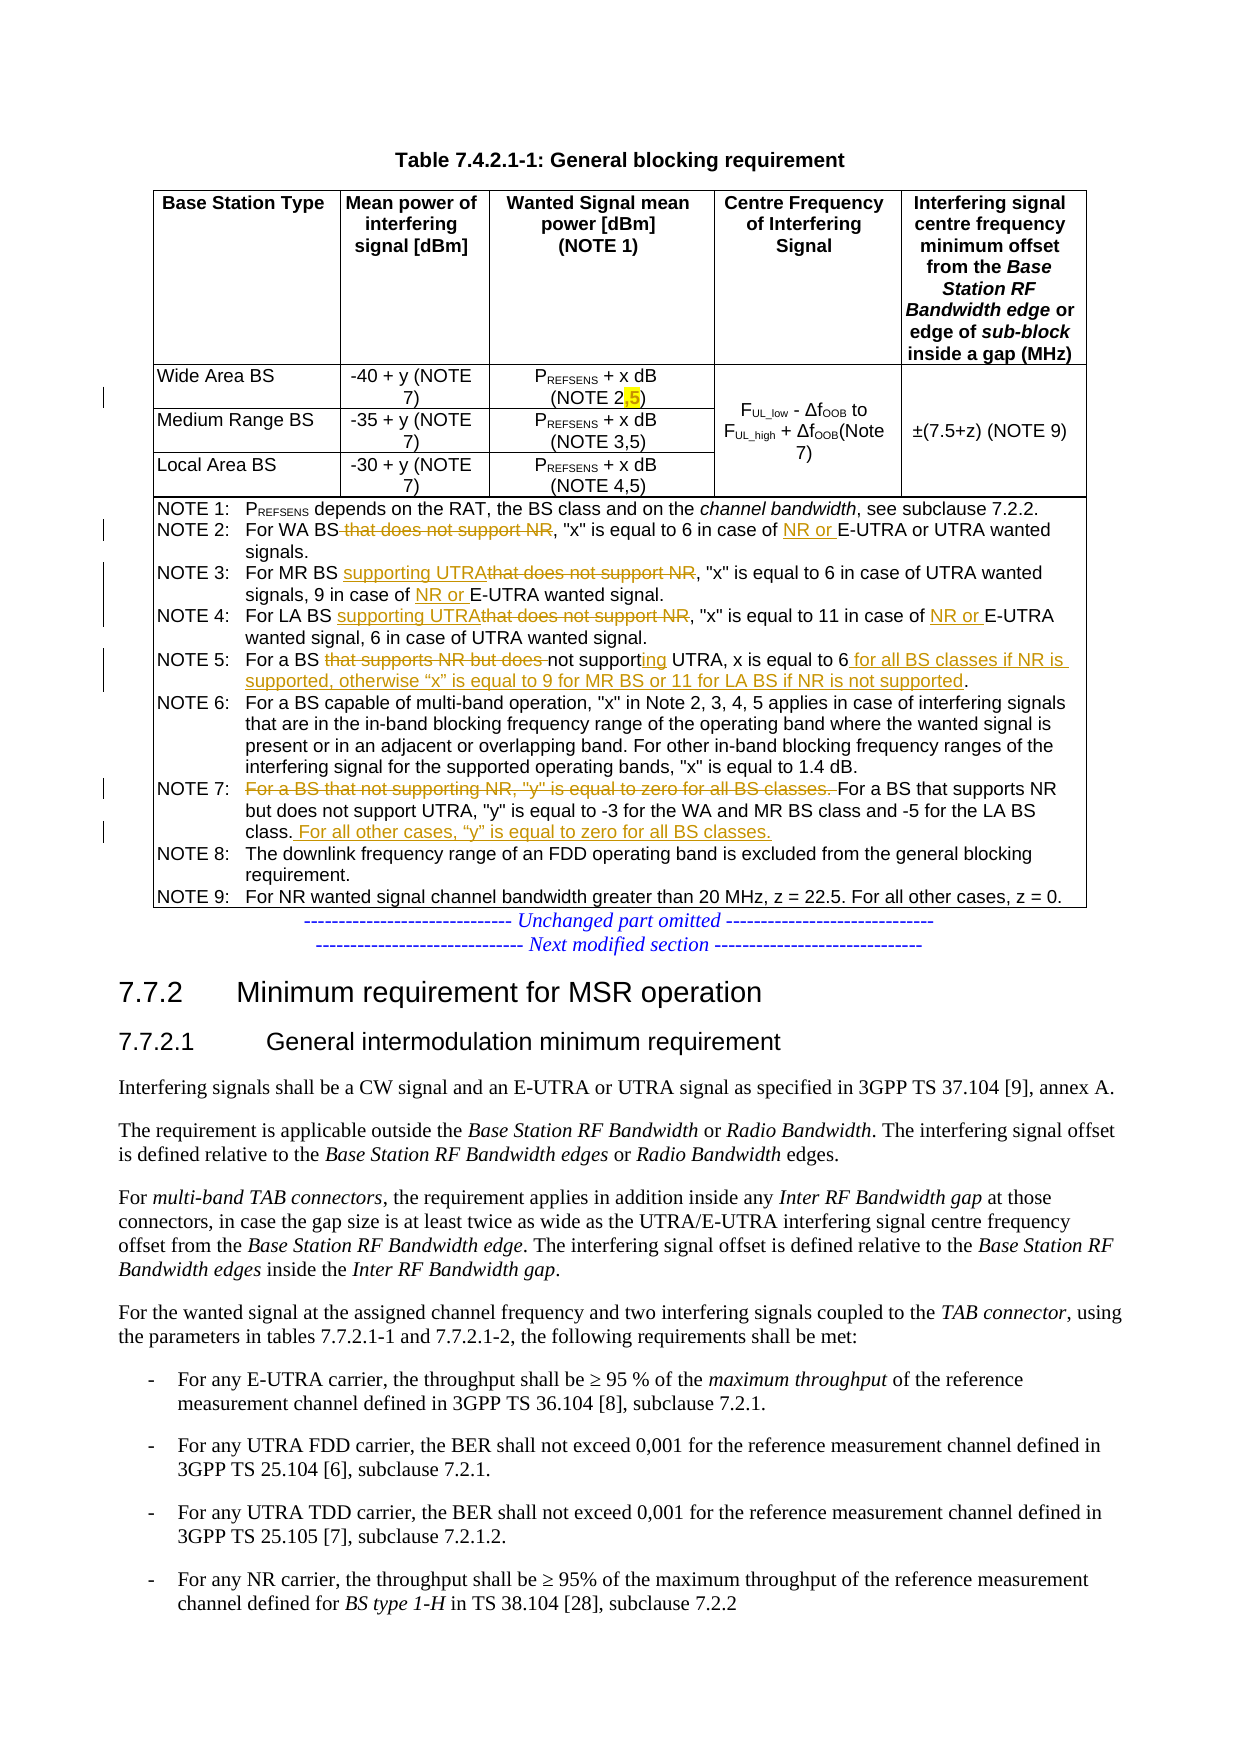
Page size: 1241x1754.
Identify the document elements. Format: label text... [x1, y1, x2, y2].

table_cell -30 + y (NOTE 7) [341, 453, 489, 496]
table_cell Medium Range BS [154, 409, 340, 452]
text ------------------------------ Unchanged part omitted ------------------------------ [118, 908, 1122, 932]
table_header Mean power of interfering signal [dBm] [341, 191, 489, 364]
table_cell ±(7.5+z) (NOTE 9) [902, 365, 1086, 496]
table_cell FUL_low - ΔfOOB to FUL_high + ΔfOOB(Note 7) [715, 365, 901, 496]
text Table 7.4.2.1-1: General blocking requirement [118, 148, 1122, 172]
table_cell Wide Area BS [154, 365, 340, 408]
subtitle 7.7.2.1 General intermodulation minimum requirement [118, 1027, 1122, 1056]
table_header Base Station Type [154, 191, 340, 364]
text For multi-band TAB connectors, the requirement applies in addition inside any Inter RF Bandwidth gap at those connectors, in case the gap size is at least twice as wide as the UTRA/E-UTRA interfering signal centre frequency offset from the Base Station RF Bandwidth edge. The interfering signal offset is defined relative to the Base Station RF Bandwidth edges inside the Inter RF Bandwidth gap. [118, 1184, 1122, 1281]
table_header Wanted Signal mean power [dBm] (NOTE 1) [490, 191, 714, 364]
table_cell -40 + y (NOTE 7) [341, 365, 489, 408]
text ------------------------------ Next modified section ------------------------------ [118, 932, 1122, 956]
text The requirement is applicable outside the Base Station RF Bandwidth or Radio Bandwidth. The interfering signal offset is defined relative to the Base Station RF Bandwidth edges or Radio Bandwidth edges. [118, 1118, 1122, 1166]
text - For any NR carrier, the throughput shall be ≥ 95% of the maximum throughput of the reference measurement channel defined for BS type 1-H in TS 38.104 [28], subclause 7.2.2 [148, 1567, 1122, 1615]
text - For any UTRA FDD carrier, the BER shall not exceed 0,001 for the reference measurement channel defined in 3GPP TS 25.104 [6], subclause 7.2.1. [148, 1433, 1122, 1481]
table_cell NOTE 1: PREFSENS depends on the RAT, the BS class and on the channel bandwidth, see subclause 7.2.2. NOTE 2: For WA BS, "x" is equal to 6 in case of E-UTRA or UTRA wanted signals. NOTE 3: For MR BS , "x" is equal to 6 in case of UTRA wanted signals, 9 in case of E-UTRA wanted signal. NOTE 4: For LA BS , "x" is equal to 11 in case of E-UTRA wanted signal, 6 in case of UTRA wanted signal. NOTE 5: For a BS not support UTRA, x is equal to 6. NOTE 6: For a BS capable of multi-band operation, "x" in Note 2, 3, 4, 5 applies in case of interfering signals that are in the in-band blocking frequency range of the operating band where the wanted signal is present or in an adjacent or overlapping band. For other in-band blocking frequency ranges of the interfering signal for the supported operating bands, "x" is equal to 1.4 dB. NOTE 7: For a BS that supports NR but does not support UTRA, "y" is equal to -3 for the WA and MR BS class and -5 for the LA BS class. NOTE 8: The downlink frequency range of an FDD operating band is excluded from the general blocking requirement. NOTE 9: For NR wanted signal channel bandwidth greater than 20 MHz, z = 22.5. For all other cases, z = 0. [154, 498, 1086, 907]
text For the wanted signal at the assigned channel frequency and two interfering signals coupled to the TAB connector, using the parameters in tables 7.7.2.1-1 and 7.7.2.1-2, the following requirements shall be met: [118, 1299, 1122, 1348]
table_cell -35 + y (NOTE 7) [341, 409, 489, 452]
subtitle 7.7.2 Minimum requirement for MSR operation [118, 975, 1122, 1009]
table_header Interfering signal centre frequency minimum offset from the Base Station RF Bandwidth edge or edge of sub-block inside a gap (MHz) [902, 191, 1086, 364]
table_cell Local Area BS [154, 453, 340, 496]
text - For any E-UTRA carrier, the throughput shall be ≥ 95 % of the maximum throughput of the reference measurement channel defined in 3GPP TS 36.104 [8], subclause 7.2.1. [148, 1366, 1122, 1414]
table_cell PREFSENS + x dB (NOTE 3,5) [490, 409, 714, 452]
text - For any UTRA TDD carrier, the BER shall not exceed 0,001 for the reference measurement channel defined in 3GPP TS 25.105 [7], subclause 7.2.1.2. [148, 1500, 1122, 1548]
table_header Centre Frequency of Interfering Signal [715, 191, 901, 364]
text Interfering signals shall be a CW signal and an E-UTRA or UTRA signal as specified in 3GPP TS 37.104 [9], annex A. [118, 1075, 1122, 1099]
table_cell PREFSENS + x dB (NOTE 4,5) [490, 453, 714, 496]
table_cell PREFSENS + x dB (NOTE 2,5) [490, 365, 714, 408]
